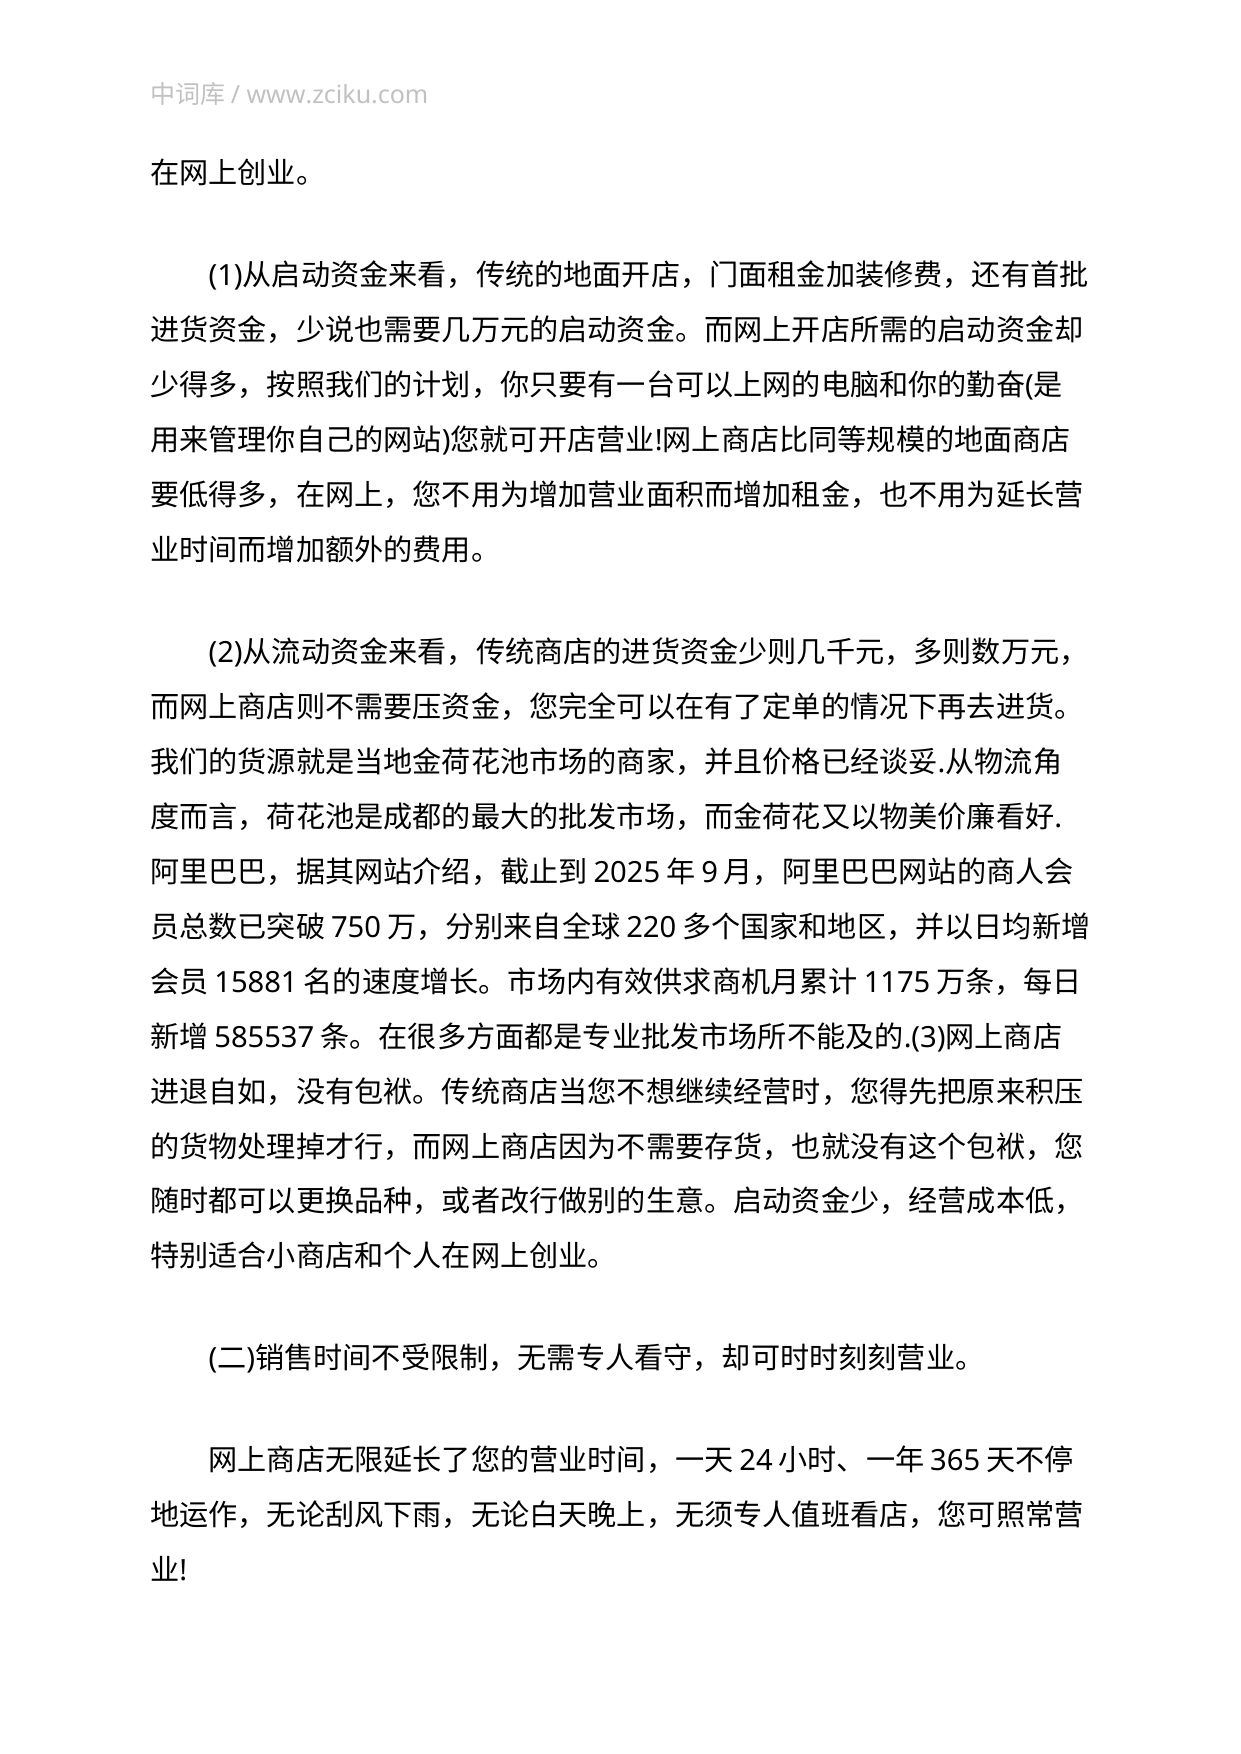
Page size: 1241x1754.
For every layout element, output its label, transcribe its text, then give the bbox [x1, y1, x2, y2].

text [150, 150, 1090, 192]
text 网上商店无限延长了您的营业时间，一天24小时、一年365天不停地运作，无论刮风下雨，无论白天晚上，无须专人值班看店，您可照常营业! [150, 1437, 1090, 1589]
text (1)从启动资金来看，传统的地面开店，门面租金加装修费，还有首批进货资金，少说也需要几万元的启动资金。而网上开店所需的启动资金却少得多，按照我们的计划，你只要有一台可以上网的电脑和你的勤奋(是用来管理你自己的网站)您就可开店营业!网上商店比同等规模的地面商店要低得多，在网上，您不用为增加营业面积而增加租金，也不用为延长营业时间而增加额外的费用。 [150, 252, 1090, 569]
text (二)销售时间不受限制，无需专人看守，却可时时刻刻营业。 [150, 1335, 1090, 1377]
text (2)从流动资金来看，传统商店的进货资金少则几千元，多则数万元，而网上商店则不需要压资金，您完全可以在有了定单的情况下再去进货。我们的货源就是当地金荷花池市场的商家，并且价格已经谈妥.从物流角度而言，荷花池是成都的最大的批发市场，而金荷花又以物美价廉看好.阿里巴巴，据其网站介绍，截止到2025年9月，阿里巴巴网站的商人会员总数已突破750万，分别来自全球220多个国家和地区，并以日均新增会员15881名的速度增长。市场内有效供求商机月累计1175万条，每日新增585537条。在很多方面都是专业批发市场所不能及的.(3)网上商店进退自如，没有包袱。传统商店当您不想继续经营时，您得先把原来积压的货物处理掉才行，而网上商店因为不需要存货，也就没有这个包袱，您随时都可以更换品种，或者改行做别的生意。启动资金少，经营成本低，特别适合小商店和个人在网上创业。 [150, 628, 1090, 1275]
